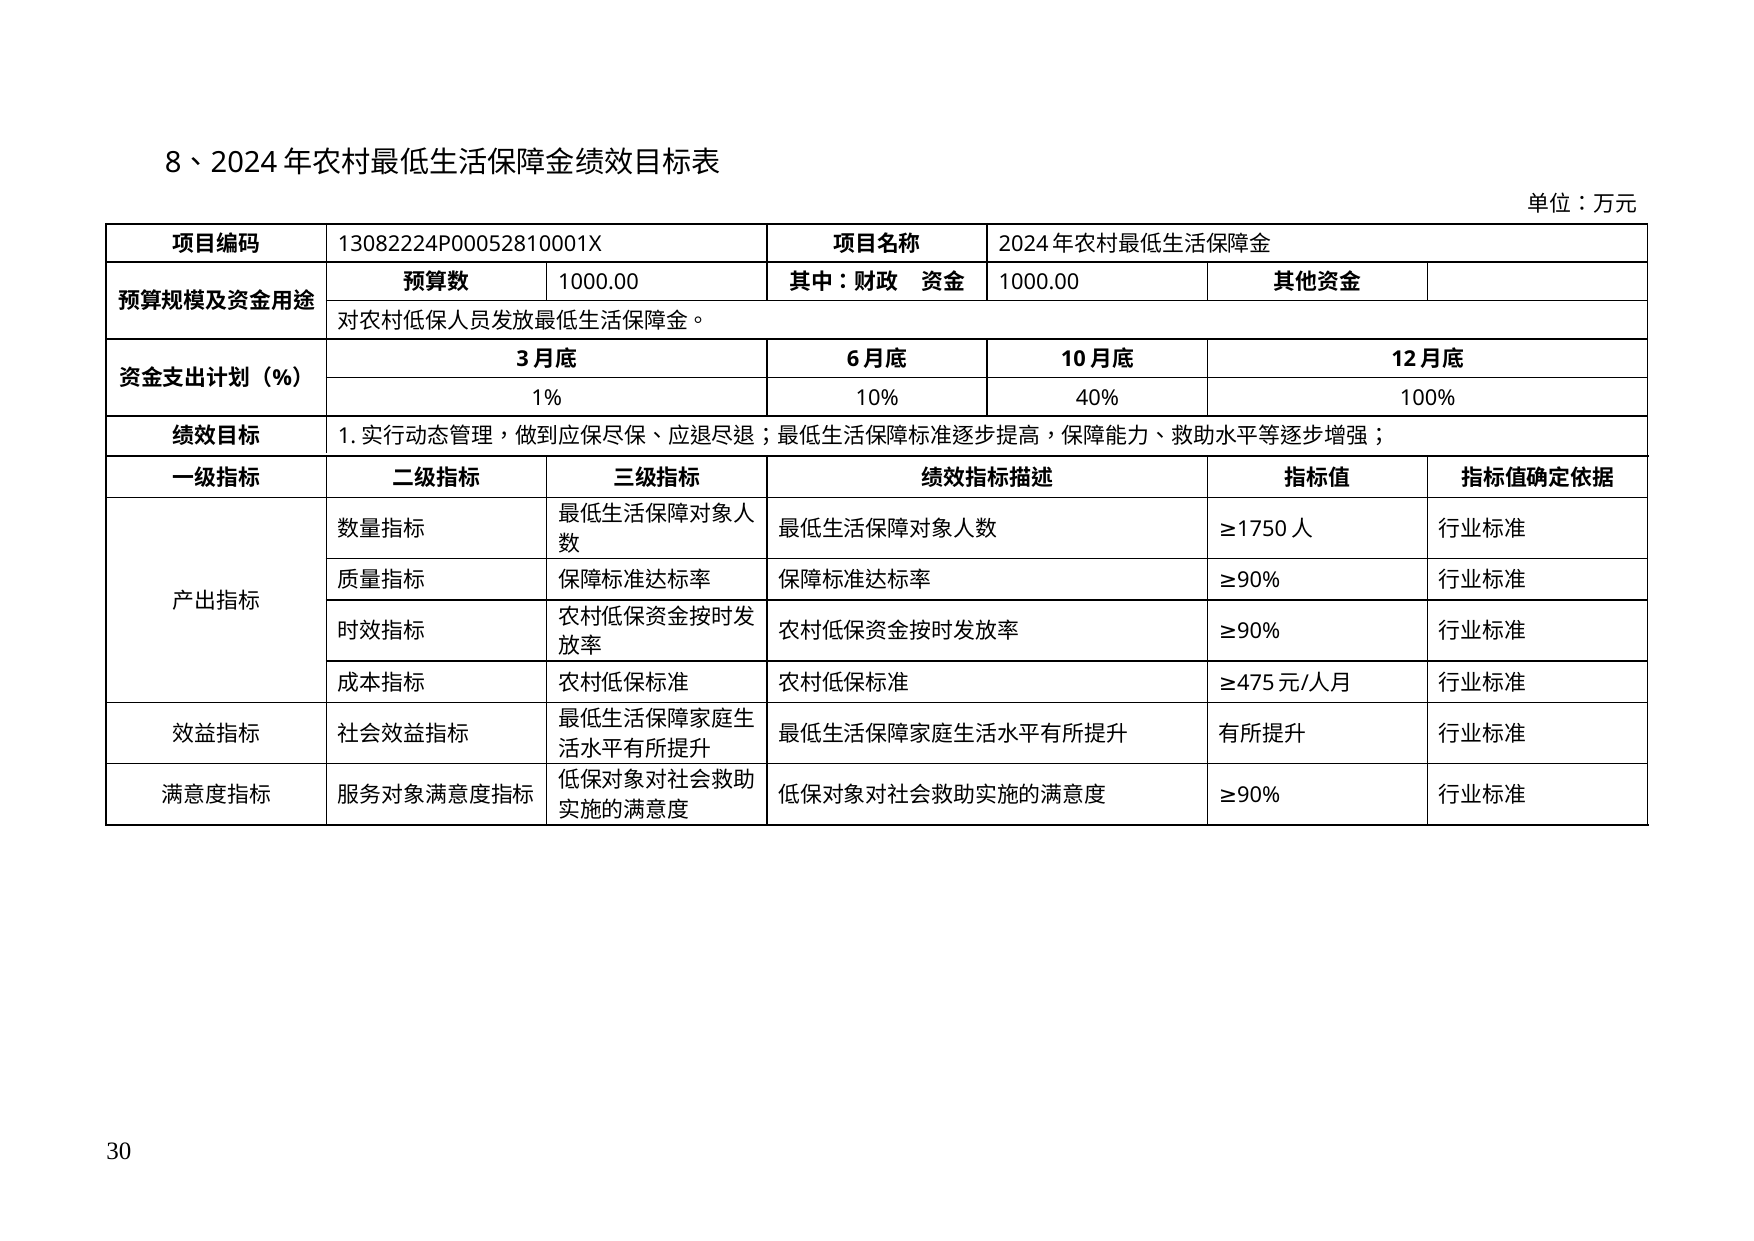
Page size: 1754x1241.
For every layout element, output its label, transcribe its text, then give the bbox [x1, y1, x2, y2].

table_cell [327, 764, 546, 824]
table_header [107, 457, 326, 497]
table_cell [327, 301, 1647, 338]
table_cell 预算数 [327, 263, 546, 300]
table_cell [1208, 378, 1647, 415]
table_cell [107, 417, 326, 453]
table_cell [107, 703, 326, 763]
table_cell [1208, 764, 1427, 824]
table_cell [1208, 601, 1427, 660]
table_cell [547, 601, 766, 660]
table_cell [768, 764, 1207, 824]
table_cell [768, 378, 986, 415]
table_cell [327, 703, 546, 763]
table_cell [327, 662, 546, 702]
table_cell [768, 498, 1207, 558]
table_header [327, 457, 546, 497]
table_header 单位：万元 [107, 183, 1647, 223]
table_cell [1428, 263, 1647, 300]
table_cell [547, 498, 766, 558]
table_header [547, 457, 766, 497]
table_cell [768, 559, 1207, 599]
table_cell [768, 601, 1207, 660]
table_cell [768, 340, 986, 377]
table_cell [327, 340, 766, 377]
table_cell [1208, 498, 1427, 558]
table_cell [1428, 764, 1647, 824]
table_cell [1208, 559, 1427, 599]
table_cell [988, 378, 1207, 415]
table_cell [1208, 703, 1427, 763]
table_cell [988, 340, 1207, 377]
table_cell 预算规模及资金用途 [107, 263, 326, 338]
table_cell 项目编码 [107, 225, 326, 261]
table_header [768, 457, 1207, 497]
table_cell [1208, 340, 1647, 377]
table_cell 1000.00 [988, 263, 1207, 300]
table_cell 2024年农村最低生活保障金 [988, 225, 1647, 261]
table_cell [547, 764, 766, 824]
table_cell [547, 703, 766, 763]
table_cell 13082224P00052810001X [327, 225, 766, 261]
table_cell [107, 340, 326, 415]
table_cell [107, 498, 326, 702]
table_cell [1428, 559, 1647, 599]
table_cell 1000.00 [547, 263, 766, 300]
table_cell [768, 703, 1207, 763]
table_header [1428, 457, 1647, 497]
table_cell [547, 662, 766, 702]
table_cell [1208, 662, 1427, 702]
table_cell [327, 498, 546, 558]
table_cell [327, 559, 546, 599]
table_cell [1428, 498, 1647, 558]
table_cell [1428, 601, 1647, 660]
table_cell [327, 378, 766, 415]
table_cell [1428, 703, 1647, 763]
text 8、2024年农村最低生活保障金绩效目标表 [106, 142, 1648, 181]
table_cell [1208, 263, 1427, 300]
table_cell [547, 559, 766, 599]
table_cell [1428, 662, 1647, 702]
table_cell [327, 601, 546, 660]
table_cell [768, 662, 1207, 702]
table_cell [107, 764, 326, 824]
table_cell 项目名称 [768, 225, 986, 261]
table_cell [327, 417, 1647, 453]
table_cell 其中：财政 资金 [768, 263, 986, 300]
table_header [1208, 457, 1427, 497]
